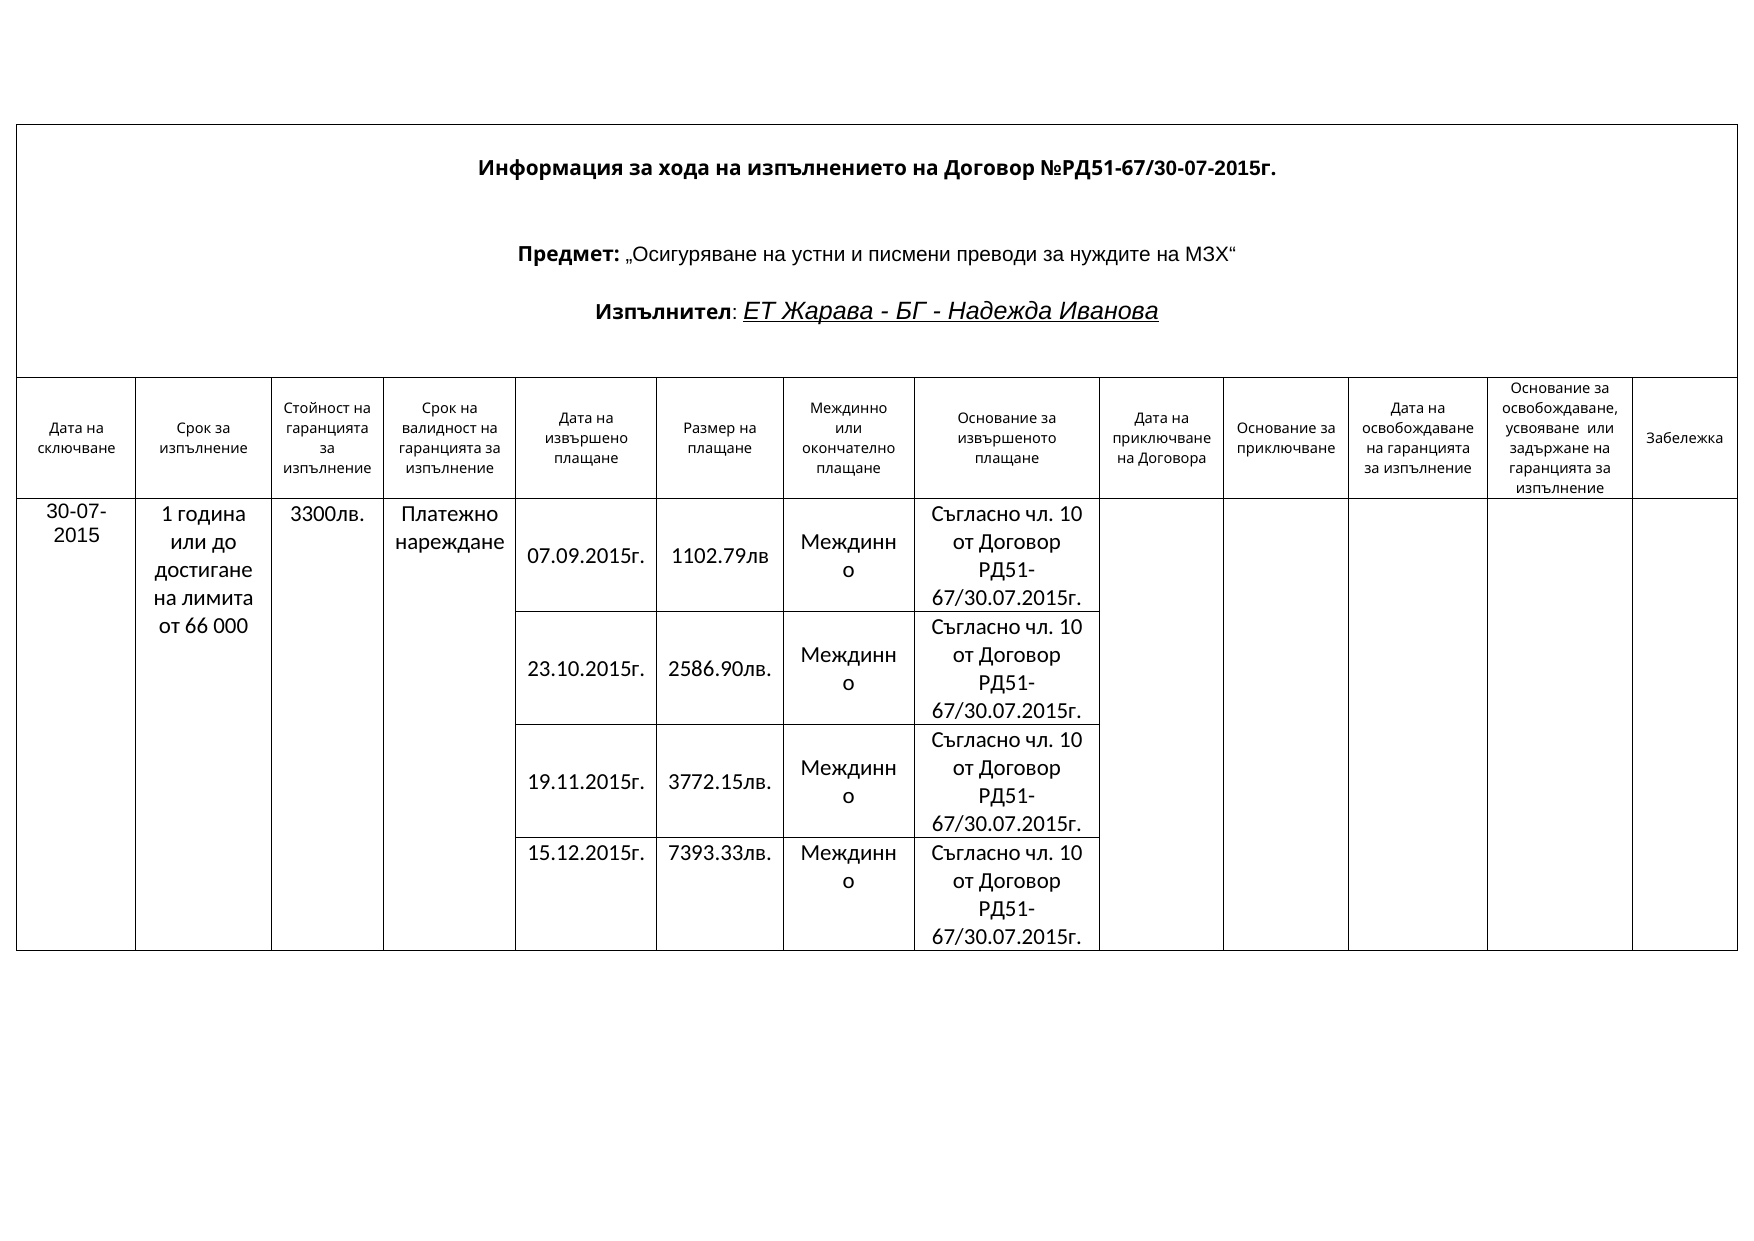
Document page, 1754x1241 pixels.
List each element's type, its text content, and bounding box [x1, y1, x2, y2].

table_cell 1 година или до достигане на лимита от 66 000 [136, 499, 271, 950]
table_cell Дата на сключване [17, 378, 135, 498]
table_cell Междинно [784, 499, 914, 611]
table_cell 23.10.2015г. [516, 612, 656, 724]
table_cell 15.12.2015г. [516, 838, 656, 950]
table_cell 7393.33лв. [657, 838, 783, 950]
table_cell Съгласно чл. 10 от Договор РД51-67/30.07.2015г. [915, 499, 1099, 611]
table_cell [1633, 499, 1737, 950]
table_cell Съгласно чл. 10 от Договор РД51-67/30.07.2015г. [915, 612, 1099, 724]
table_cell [915, 838, 1099, 950]
table_cell 2586.90лв. [657, 612, 783, 724]
table_cell Междинно [784, 725, 914, 837]
table_cell 30-07-2015 [17, 499, 135, 950]
table_cell 07.09.2015г. [516, 499, 656, 611]
table_cell Размер на плащане [657, 378, 783, 498]
table_cell Междинно [784, 838, 914, 950]
table_cell Дата на извършено плащане [516, 378, 656, 498]
table_cell 19.11.2015г. [516, 725, 656, 837]
table_cell Забележка [1633, 378, 1737, 498]
table_cell Съгласно чл. 10 от Договор РД51-67/30.07.2015г. [915, 725, 1099, 837]
table_cell 3300лв. [272, 499, 383, 950]
table_cell Срок за изпълнение [136, 378, 271, 498]
table_cell Стойност на гаранцията за изпълнение [272, 378, 383, 498]
table_cell 3772.15лв. [657, 725, 783, 837]
table_cell Основание за приключване [1224, 378, 1348, 498]
table_cell 1102.79лв [657, 499, 783, 611]
table_cell Дата на приключване на Договора [1100, 378, 1223, 498]
table_cell [1100, 499, 1223, 950]
table_cell [1488, 499, 1632, 950]
table_cell [1224, 499, 1348, 950]
table_cell Основание за освобождаване, усвояване или задържане на гаранцията за изпълнение [1488, 378, 1632, 498]
table_header Информация за хода на изпълнението на Договор №РД51-67/30-07-2015г. Предмет: „Осигуряване на устни и писмени преводи за нуждите на МЗХ“ Изпълнител: ЕТ Жарава - БГ - Надежда Иванова [17, 125, 1737, 377]
table_cell Основание за извършеното плащане [915, 378, 1099, 498]
table_cell Дата на освобождаване на гаранцията за изпълнение [1349, 378, 1487, 498]
table_cell Срок на валидност на гаранцията за изпълнение [384, 378, 515, 498]
table_cell [1349, 499, 1487, 950]
table_cell Междинно [784, 612, 914, 724]
table_cell Междинно или окончателно плащане [784, 378, 914, 498]
table_cell Платежно нареждане [384, 499, 515, 950]
